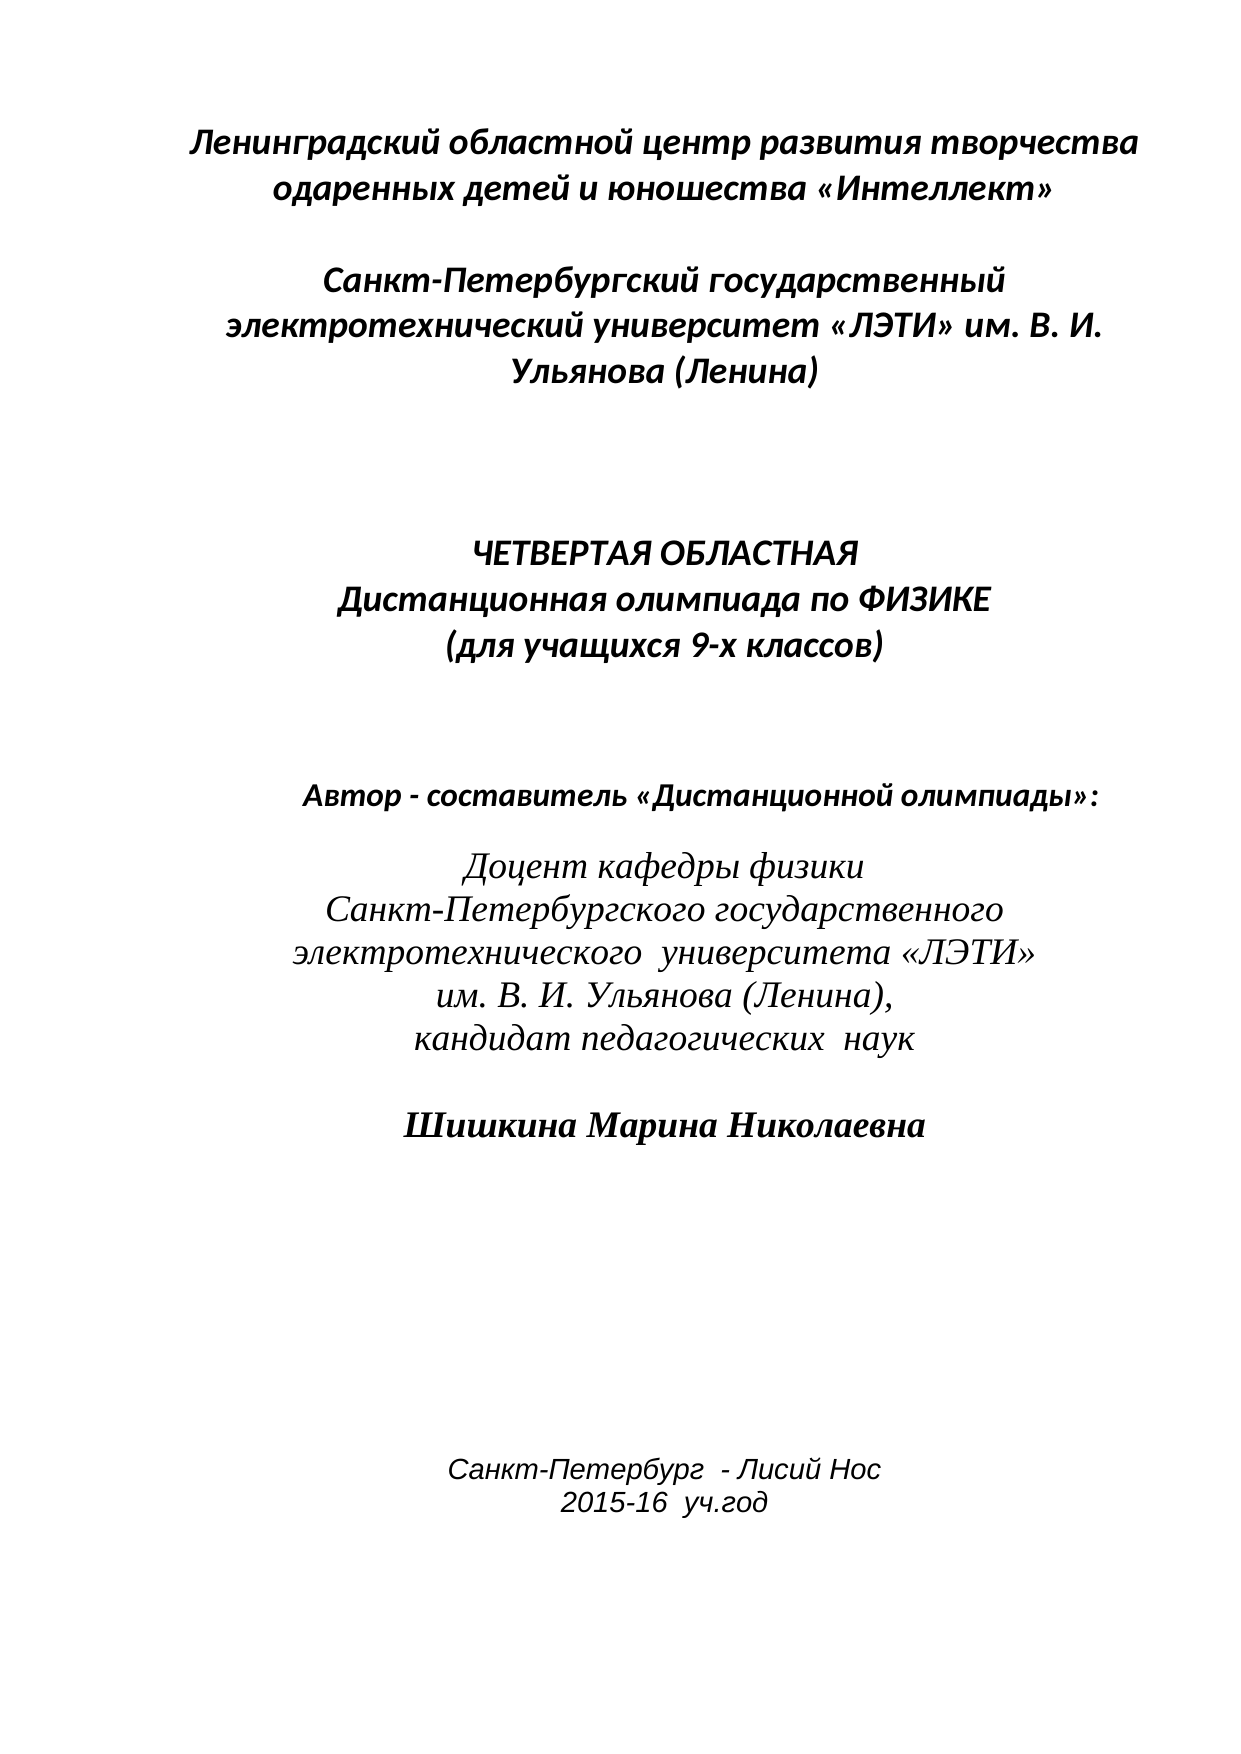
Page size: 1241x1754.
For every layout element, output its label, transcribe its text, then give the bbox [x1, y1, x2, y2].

text Санкт-Петербургского государственного электротехнического университета «ЛЭТИ» [177, 886, 1152, 973]
text Шишкина Марина Николаевна [177, 1102, 1152, 1145]
text Доцент кафедры физики [177, 843, 1152, 886]
text 2015-16 уч.год [177, 1485, 1152, 1519]
text ЧЕТВЕРТАЯ ОБЛАСТНАЯ [177, 529, 1152, 575]
text Санкт-Петербургский государственный электротехнический университет «ЛЭТИ» им. В. И. Ульянова (Ленина) [177, 256, 1152, 393]
text Ленинградский областной центр развития творчества одаренных детей и юношества «Интеллект» [177, 118, 1152, 210]
text кандидат педагогических наук [177, 1016, 1152, 1059]
text Санкт-Петербург - Лисий Нос [177, 1452, 1152, 1485]
text Автор - составитель «Дистанционной олимпиады»: [177, 774, 1152, 814]
text Дистанционная олимпиада по ФИЗИКЕ [177, 575, 1152, 621]
text им. В. И. Ульянова (Ленина), [177, 973, 1152, 1016]
text (для учащихся 9-х классов) [177, 621, 1152, 667]
